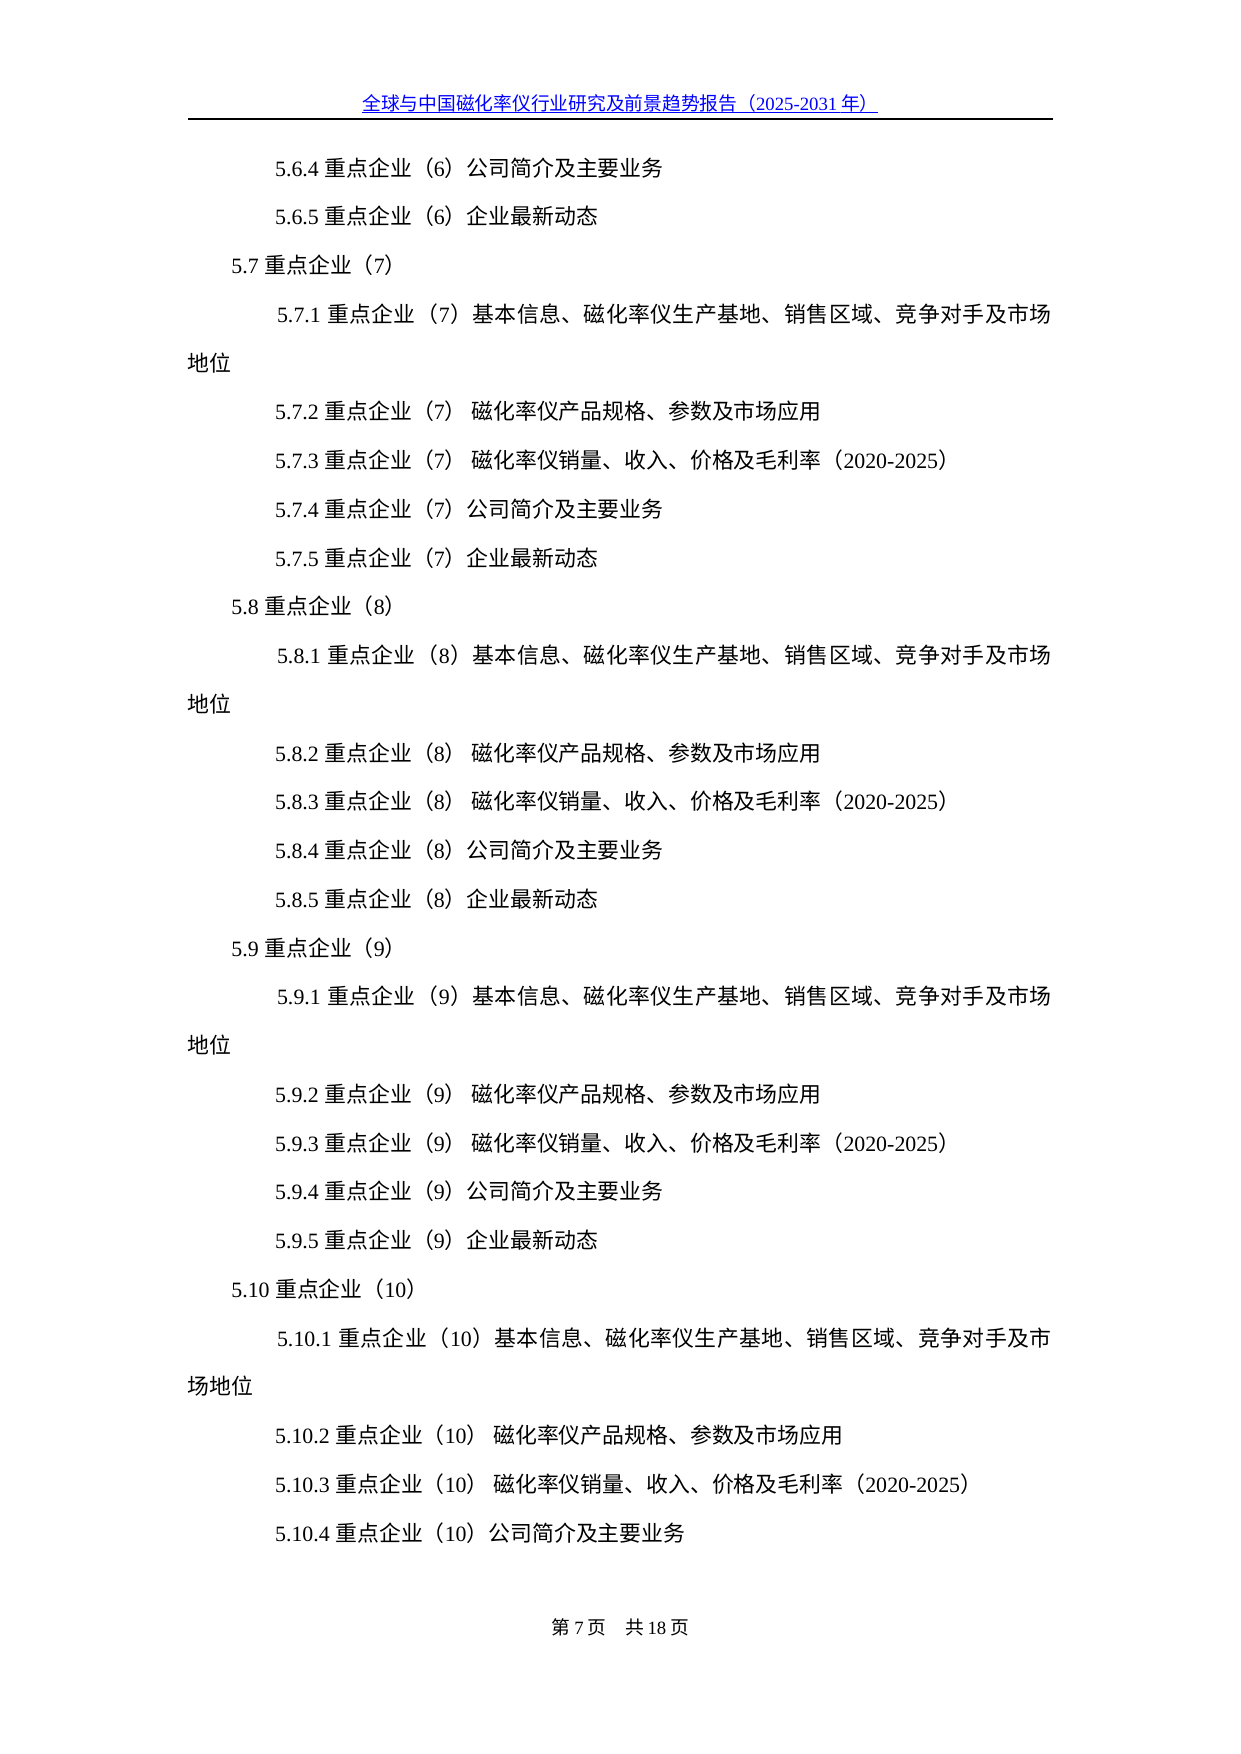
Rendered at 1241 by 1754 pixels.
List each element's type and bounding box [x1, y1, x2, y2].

text [187, 150, 1053, 1548]
